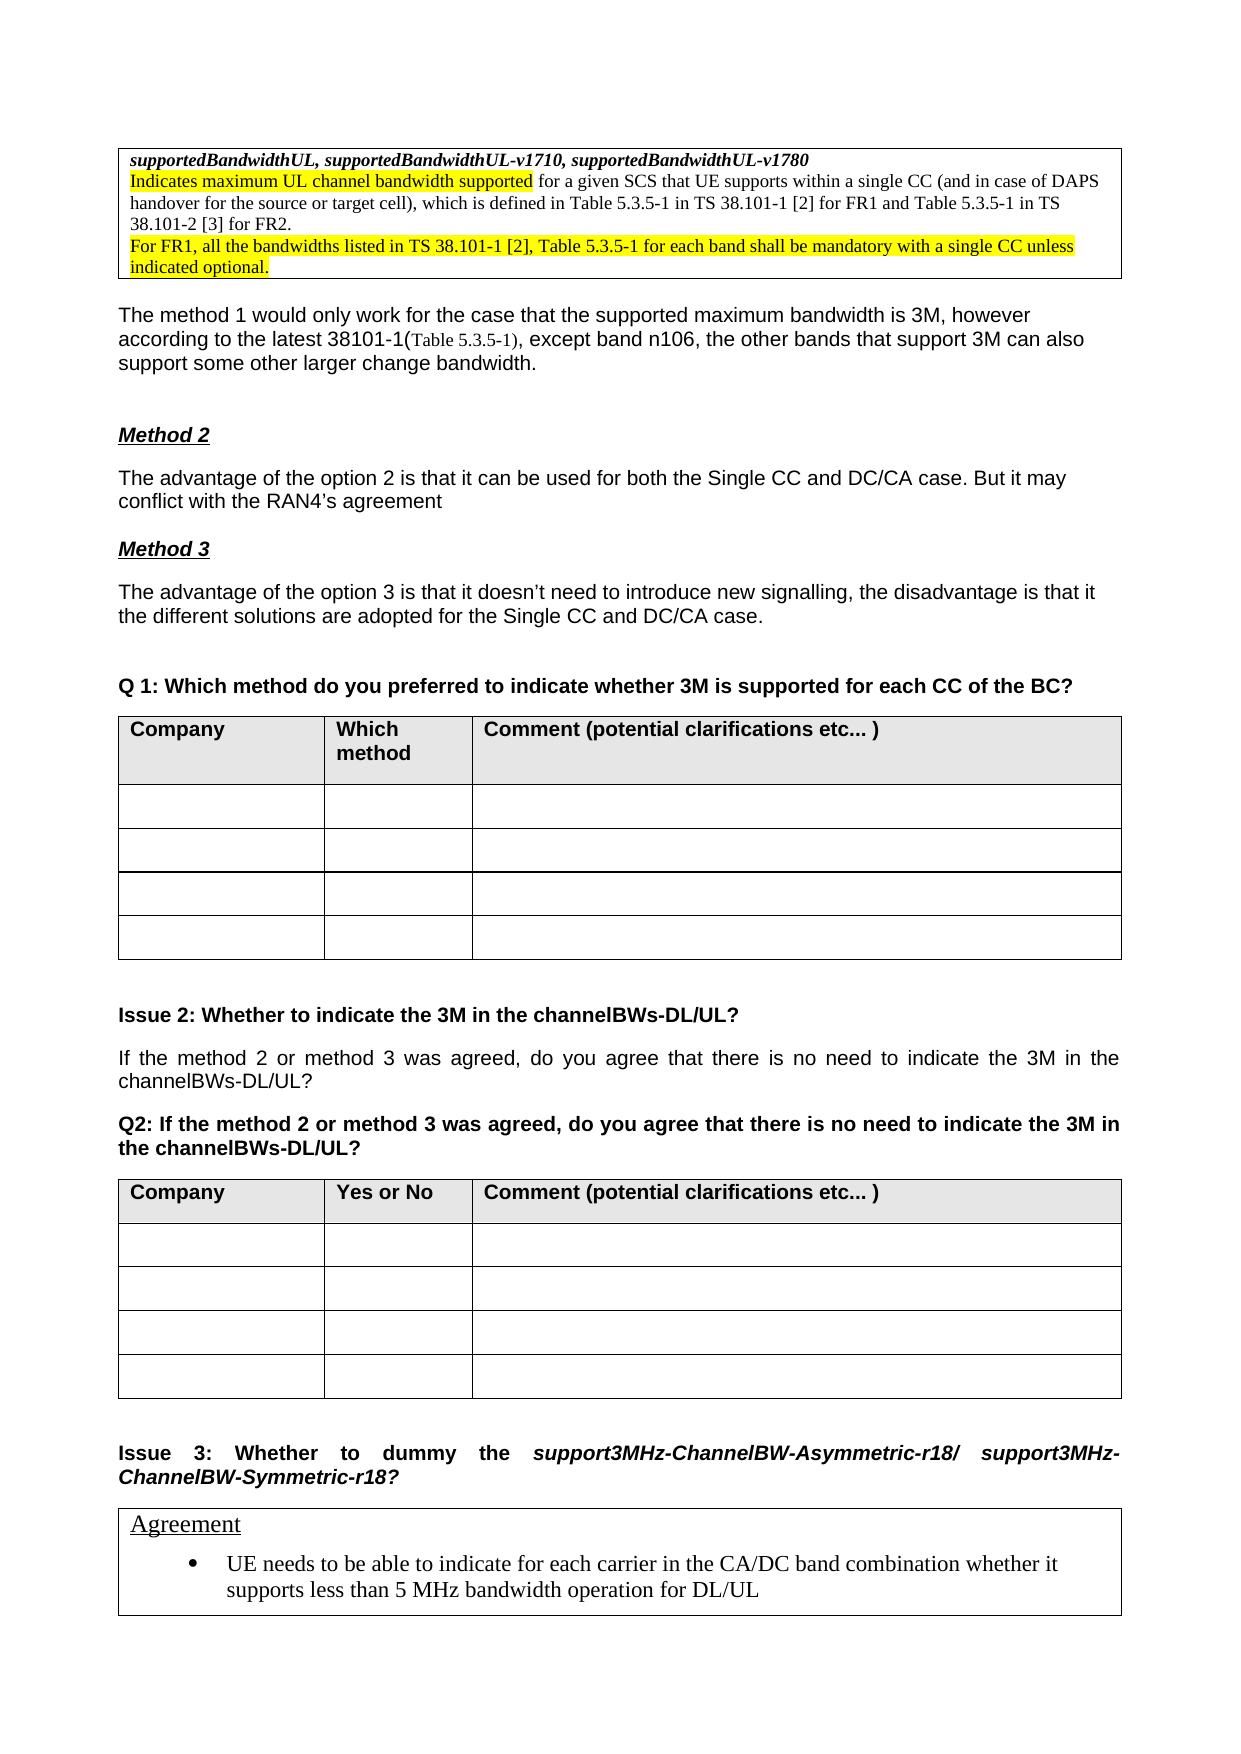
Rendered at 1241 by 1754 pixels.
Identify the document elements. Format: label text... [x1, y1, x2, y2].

list Method 2 [118, 423, 1122, 447]
list Issue 2: Whether to indicate the 3M in the channelBWs-DL/UL? [118, 1003, 1122, 1027]
table_cell [473, 1311, 1121, 1354]
list Issue 3: Whether to dummy the support3MHz-ChannelBW-Asymmetric-r18/ support3MHz-ChannelBW-Symmetric-r18? [118, 1441, 1122, 1489]
table_header supportedBandwidthUL, supportedBandwidthUL-v1710, supportedBandwidthUL-v1780 Indicates maximum UL channel bandwidth supported for a given SCS that UE supports within a single CC (and in case of DAPS handover for the source or target cell), which is defined in Table 5.3.5-1 in TS 38.101-1 [2] for FR1 and Table 5.3.5-1 in TS 38.101-2 [3] for FR2. For FR1, all the bandwidths listed in TS 38.101-1 [2], Table 5.3.5-1 for each band shall be mandatory with a single CC unless indicated optional. [119, 149, 1121, 278]
table_cell [325, 1224, 472, 1266]
text The advantage of the option 2 is that it can be used for both the Single CC and DC/CA case. But it may conflict with the RAN4’s agreement [118, 465, 1122, 513]
table_header Which method [325, 717, 472, 784]
table_cell [325, 785, 472, 828]
table_cell [473, 1224, 1121, 1266]
table_cell [325, 1267, 472, 1310]
table_header Company [119, 1180, 324, 1222]
list Method 3 [118, 537, 1122, 561]
table_header Company [119, 717, 324, 784]
table_cell [119, 916, 324, 959]
table_cell [473, 1267, 1121, 1310]
table_cell [473, 829, 1121, 871]
list Q2: If the method 2 or method 3 was agreed, do you agree that there is no need to indicate the 3M in the channelBWs-DL/UL? [118, 1112, 1122, 1160]
list If the method 2 or method 3 was agreed, do you agree that there is no need to indicate the 3M in the channelBWs-DL/UL? [118, 1045, 1122, 1093]
table_cell [119, 1355, 324, 1397]
table_cell [119, 1267, 324, 1310]
table_cell [325, 1355, 472, 1397]
table_cell [119, 1224, 324, 1266]
table_cell [119, 873, 324, 915]
text The advantage of the option 3 is that it doesn’t need to introduce new signalling, the disadvantage is that it the different solutions are adopted for the Single CC and DC/CA case. [118, 580, 1122, 628]
table_cell [325, 873, 472, 915]
table_cell [325, 1311, 472, 1354]
table_cell [325, 829, 472, 871]
list Q 1: Which method do you preferred to indicate whether 3M is supported for each CC of the BC? [118, 673, 1122, 697]
table_cell [473, 873, 1121, 915]
table_cell [473, 785, 1121, 828]
table_cell [473, 916, 1121, 959]
table_cell [325, 916, 472, 959]
table_header Comment (potential clarifications etc... ) [473, 1180, 1121, 1222]
text The method 1 would only work for the case that the supported maximum bandwidth is 3M, however according to the latest 38101-1(Table 5.3.5-1), except band n106, the other bands that support 3M can also support some other larger change bandwidth. [118, 303, 1122, 375]
table_cell [119, 785, 324, 828]
table_cell [119, 829, 324, 871]
table_header Comment (potential clarifications etc... ) [473, 717, 1121, 784]
table_cell [119, 1311, 324, 1354]
table_cell [473, 1355, 1121, 1397]
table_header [119, 1509, 1121, 1615]
table_header Yes or No [325, 1180, 472, 1222]
